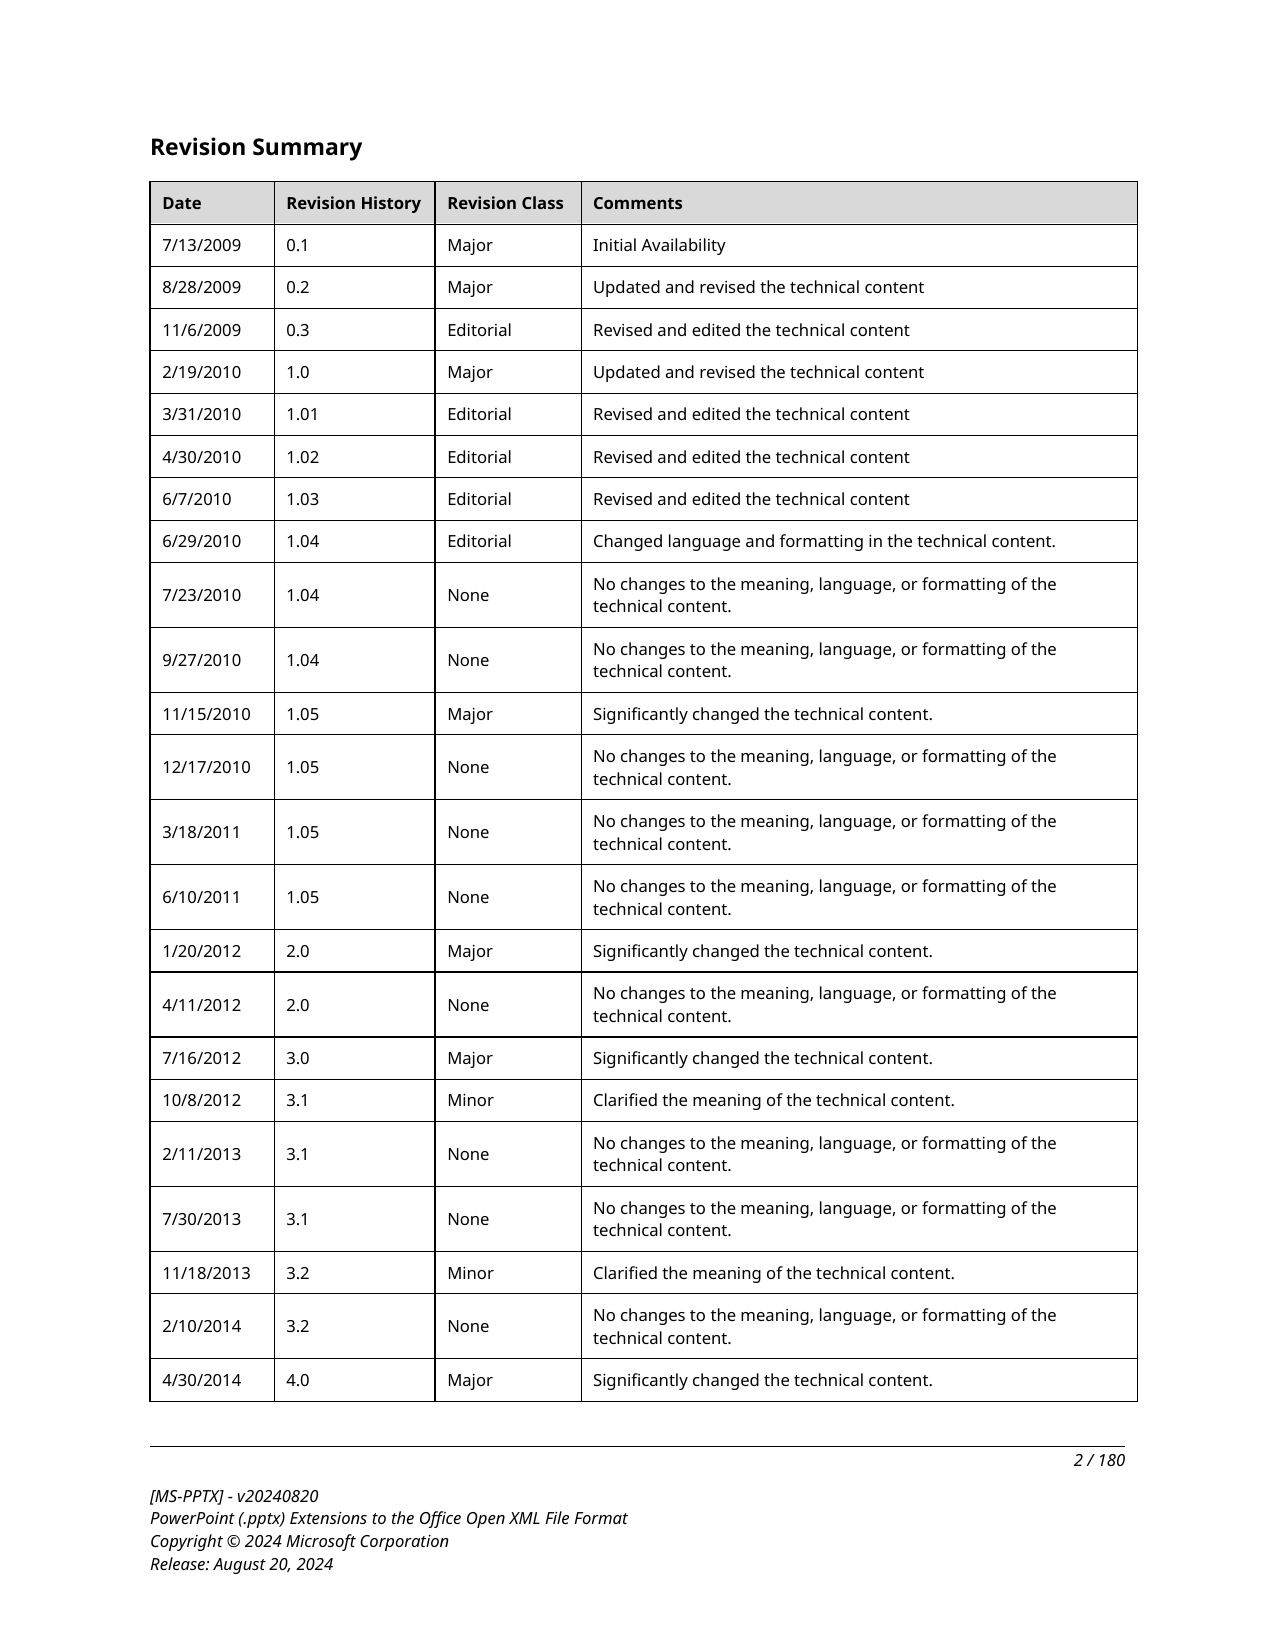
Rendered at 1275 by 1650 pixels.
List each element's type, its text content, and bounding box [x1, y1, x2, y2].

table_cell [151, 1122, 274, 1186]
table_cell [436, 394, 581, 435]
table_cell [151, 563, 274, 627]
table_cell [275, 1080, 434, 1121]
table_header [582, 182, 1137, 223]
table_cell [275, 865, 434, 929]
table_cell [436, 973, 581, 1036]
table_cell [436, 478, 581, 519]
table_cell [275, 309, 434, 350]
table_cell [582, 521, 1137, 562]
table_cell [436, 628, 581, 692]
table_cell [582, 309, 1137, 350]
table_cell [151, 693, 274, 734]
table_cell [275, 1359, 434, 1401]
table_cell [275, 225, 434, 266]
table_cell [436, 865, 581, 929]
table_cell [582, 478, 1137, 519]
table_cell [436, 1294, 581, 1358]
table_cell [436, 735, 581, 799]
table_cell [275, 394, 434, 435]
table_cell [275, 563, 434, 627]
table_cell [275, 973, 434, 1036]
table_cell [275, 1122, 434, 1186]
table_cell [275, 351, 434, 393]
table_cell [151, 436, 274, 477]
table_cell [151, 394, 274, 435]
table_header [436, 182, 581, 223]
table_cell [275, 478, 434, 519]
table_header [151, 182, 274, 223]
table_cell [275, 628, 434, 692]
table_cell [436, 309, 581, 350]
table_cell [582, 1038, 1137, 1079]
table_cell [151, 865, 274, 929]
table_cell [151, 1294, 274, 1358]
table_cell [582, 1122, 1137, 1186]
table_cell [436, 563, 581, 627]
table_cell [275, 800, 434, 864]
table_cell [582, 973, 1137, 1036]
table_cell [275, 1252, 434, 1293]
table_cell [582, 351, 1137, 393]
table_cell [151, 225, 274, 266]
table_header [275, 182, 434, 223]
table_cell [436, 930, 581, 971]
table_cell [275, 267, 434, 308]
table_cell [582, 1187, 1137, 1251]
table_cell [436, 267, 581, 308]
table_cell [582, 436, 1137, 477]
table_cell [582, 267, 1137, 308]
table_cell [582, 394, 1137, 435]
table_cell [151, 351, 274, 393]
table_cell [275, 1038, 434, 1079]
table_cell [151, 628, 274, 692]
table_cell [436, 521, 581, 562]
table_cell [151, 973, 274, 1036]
text Revision Summary [150, 131, 1125, 162]
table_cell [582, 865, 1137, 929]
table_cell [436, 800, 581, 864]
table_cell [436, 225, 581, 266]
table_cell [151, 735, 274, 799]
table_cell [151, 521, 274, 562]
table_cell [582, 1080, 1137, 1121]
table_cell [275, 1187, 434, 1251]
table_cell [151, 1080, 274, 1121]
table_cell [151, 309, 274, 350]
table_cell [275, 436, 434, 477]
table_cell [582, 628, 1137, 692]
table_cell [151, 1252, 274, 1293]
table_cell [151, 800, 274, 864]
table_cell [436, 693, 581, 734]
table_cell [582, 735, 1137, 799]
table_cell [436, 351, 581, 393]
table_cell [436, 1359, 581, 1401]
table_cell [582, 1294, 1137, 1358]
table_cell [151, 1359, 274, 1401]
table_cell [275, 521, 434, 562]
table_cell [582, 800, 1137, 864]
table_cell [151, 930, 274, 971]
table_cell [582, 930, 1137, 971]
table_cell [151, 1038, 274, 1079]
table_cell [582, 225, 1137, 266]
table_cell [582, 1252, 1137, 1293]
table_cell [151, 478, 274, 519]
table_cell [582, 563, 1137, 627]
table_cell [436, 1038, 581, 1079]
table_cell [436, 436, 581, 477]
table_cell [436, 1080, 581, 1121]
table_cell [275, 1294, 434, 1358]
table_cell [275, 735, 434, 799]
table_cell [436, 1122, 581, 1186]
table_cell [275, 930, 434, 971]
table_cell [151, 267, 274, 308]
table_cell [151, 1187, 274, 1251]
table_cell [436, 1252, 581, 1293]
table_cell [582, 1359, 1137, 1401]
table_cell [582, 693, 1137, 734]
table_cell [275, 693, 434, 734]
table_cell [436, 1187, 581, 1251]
